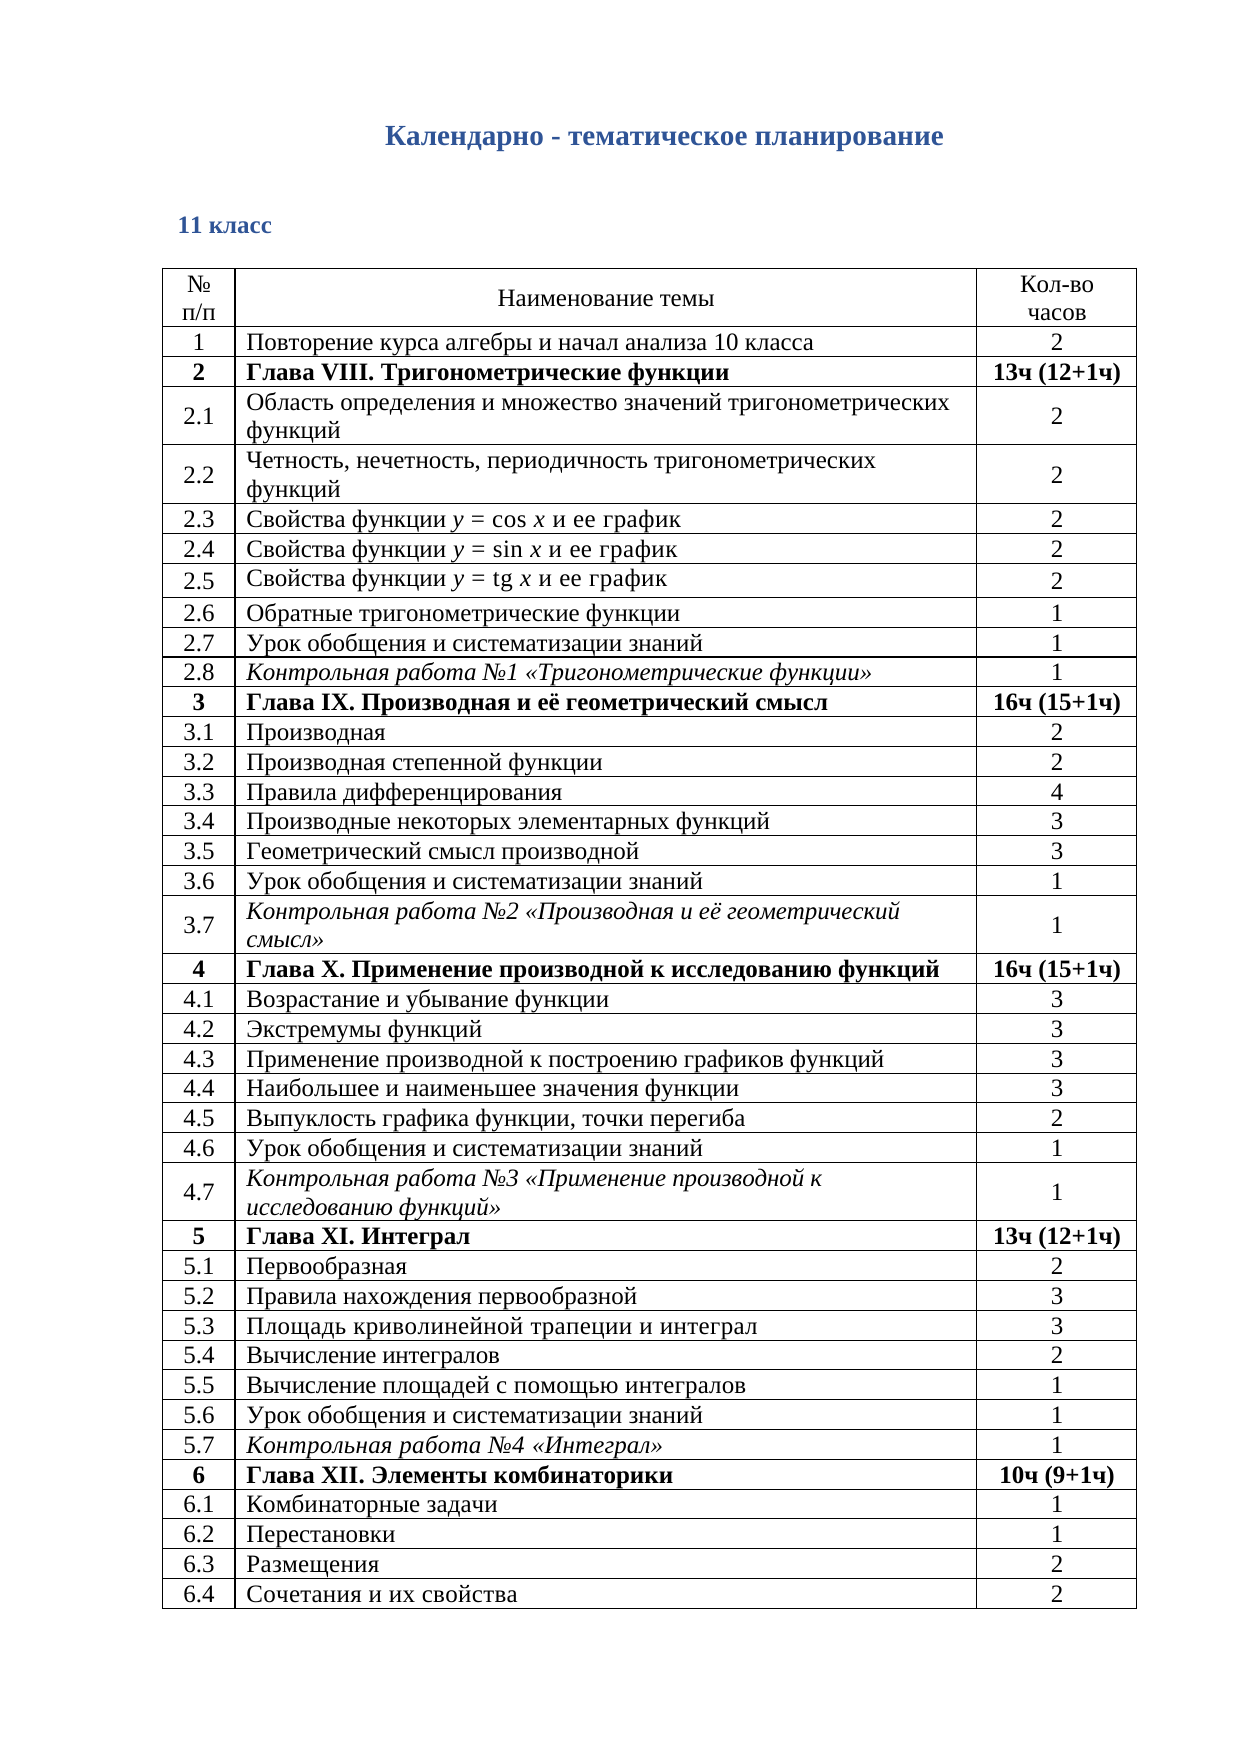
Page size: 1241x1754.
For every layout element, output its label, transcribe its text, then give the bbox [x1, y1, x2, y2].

table_cell Перестановки [236, 1519, 976, 1548]
table_cell 3 [977, 1014, 1136, 1043]
table_cell 3.3 [163, 777, 234, 805]
table_cell 2 [163, 357, 234, 386]
table_cell 4.2 [163, 1014, 234, 1043]
table_cell Глава XI. Интеграл [236, 1221, 976, 1250]
table_cell Первообразная [236, 1251, 976, 1280]
table_cell 6.3 [163, 1549, 234, 1578]
table_cell 3.4 [163, 806, 234, 835]
table_cell 4 [977, 777, 1136, 805]
table_cell 2.4 [163, 534, 234, 562]
table_cell 6 [163, 1460, 234, 1488]
table_cell 3 [977, 836, 1136, 865]
table_cell Правила дифференцирования [236, 777, 976, 805]
table_cell Геометрический смысл производной [236, 836, 976, 865]
table_cell 1 [977, 1430, 1136, 1459]
table_cell 2 [977, 717, 1136, 746]
table_cell 5.7 [163, 1430, 234, 1459]
table_cell 5 [163, 1221, 234, 1250]
table_cell Обратные тригонометрические функции [236, 598, 976, 627]
table_cell 3.5 [163, 836, 234, 865]
table_cell 2.8 [163, 658, 234, 686]
table_cell Контрольная работа №3 «Применение производной к исследованию функций» [236, 1163, 976, 1220]
table_cell Контрольная работа №4 «Интеграл» [236, 1430, 976, 1459]
table_cell 10ч (9+1ч) [977, 1460, 1136, 1488]
table_cell Производная [236, 717, 976, 746]
table_cell Вычисление площадей с помощью интегралов [236, 1370, 976, 1399]
table_cell 1 [977, 598, 1136, 627]
table_cell 1 [977, 658, 1136, 686]
table_cell Возрастание и убывание функции [236, 984, 976, 1013]
table_cell 1 [977, 896, 1136, 953]
table_header Наименование темы [236, 269, 976, 326]
table_cell 5.4 [163, 1341, 234, 1369]
table_cell Свойства функции у = cos x и ее график [236, 504, 976, 533]
table_cell Урок обобщения и систематизации знаний [236, 1400, 976, 1429]
table_cell Сочетания и их свойства [236, 1579, 976, 1608]
table_cell 3 [977, 1311, 1136, 1339]
table_cell 13ч (12+1ч) [977, 357, 1136, 386]
table_cell 1 [977, 1519, 1136, 1548]
table_cell 3.2 [163, 747, 234, 776]
table_cell 2 [977, 747, 1136, 776]
table_cell Контрольная работа №2 «Производная и её геометрический смысл» [236, 896, 976, 953]
table_cell 3.7 [163, 896, 234, 953]
table_cell Глава Х. Применение производной к исследованию функций [236, 954, 976, 983]
table_cell 1 [977, 1163, 1136, 1220]
table_cell 4.6 [163, 1133, 234, 1162]
table_cell Производная степенной функции [236, 747, 976, 776]
table_cell 2 [977, 504, 1136, 533]
table_cell 2 [977, 1251, 1136, 1280]
table_cell Размещения [236, 1549, 976, 1578]
table_cell 3.1 [163, 717, 234, 746]
table_cell 4.4 [163, 1074, 234, 1102]
table_cell Глава IX. Производная и её геометрический смысл [236, 687, 976, 716]
table_cell 4.3 [163, 1044, 234, 1072]
table_cell 1 [977, 1490, 1136, 1518]
table_cell Экстремумы функций [236, 1014, 976, 1043]
subtitle 11 класс [177, 210, 1152, 238]
table_cell 3 [977, 1074, 1136, 1102]
table_cell 1 [977, 1400, 1136, 1429]
table_cell Область определения и множество значений тригонометрических функций [236, 387, 976, 444]
table_header № п/п [163, 269, 234, 326]
table_cell 2.5 [163, 564, 234, 597]
table_cell 5.5 [163, 1370, 234, 1399]
table_cell Урок обобщения и систематизации знаний [236, 628, 976, 656]
table_cell 2 [977, 387, 1136, 444]
table_cell 1 [977, 628, 1136, 656]
table_cell Урок обобщения и систематизации знаний [236, 1133, 976, 1162]
table_header Кол-во часов [977, 269, 1136, 326]
table_cell 3 [977, 984, 1136, 1013]
table_cell 1 [977, 866, 1136, 895]
table_cell 2.3 [163, 504, 234, 533]
table_cell 2 [977, 1549, 1136, 1578]
table_cell 2.7 [163, 628, 234, 656]
table_cell 5.3 [163, 1311, 234, 1339]
table_cell Комбинаторные задачи [236, 1490, 976, 1518]
table_cell Площадь криволинейной трапеции и интеграл [236, 1311, 976, 1339]
table_cell 4.7 [163, 1163, 234, 1220]
table_cell 3 [163, 687, 234, 716]
table_cell 5.6 [163, 1400, 234, 1429]
table_cell 1 [977, 1133, 1136, 1162]
table_cell Глава XII. Элементы комбинаторики [236, 1460, 976, 1488]
table_cell 4 [163, 954, 234, 983]
table_cell Правила нахождения первообразной [236, 1281, 976, 1310]
table_cell 2.6 [163, 598, 234, 627]
table_cell 2 [977, 1103, 1136, 1132]
table_cell 3.6 [163, 866, 234, 895]
table_cell Вычисление интегралов [236, 1341, 976, 1369]
table_cell 6.1 [163, 1490, 234, 1518]
table_cell Применение производной к построению графиков функций [236, 1044, 976, 1072]
table_cell 13ч (12+1ч) [977, 1221, 1136, 1250]
table_cell 2.2 [163, 445, 234, 503]
table_cell 2 [977, 327, 1136, 356]
table_cell Контрольная работа №1 «Тригонометрические функции» [236, 658, 976, 686]
table_cell Свойства функции у = tg x и ее график [236, 564, 976, 597]
table_cell 5.2 [163, 1281, 234, 1310]
table_cell Выпуклость графика функции, точки перегиба [236, 1103, 976, 1132]
table_cell 4.5 [163, 1103, 234, 1132]
table_cell Глава VIII. Тригонометрические функции [236, 357, 976, 386]
table_cell 16ч (15+1ч) [977, 687, 1136, 716]
table_cell 2.1 [163, 387, 234, 444]
table_cell Четность, нечетность, периодичность тригонометрических функций [236, 445, 976, 503]
table_cell 3 [977, 1044, 1136, 1072]
table_cell 6.4 [163, 1579, 234, 1608]
table_cell 3 [977, 806, 1136, 835]
table_cell 2 [977, 534, 1136, 562]
table_cell 16ч (15+1ч) [977, 954, 1136, 983]
table_cell Наибольшее и наименьшее значения функции [236, 1074, 976, 1102]
table_cell 1 [163, 327, 234, 356]
table_cell Производные некоторых элементарных функций [236, 806, 976, 835]
text Календарно - тематическое планирование [177, 118, 1152, 152]
table_cell 2 [977, 564, 1136, 597]
table_cell Свойства функции у = sin x и ее график [236, 534, 976, 562]
table_cell 5.1 [163, 1251, 234, 1280]
table_cell 4.1 [163, 984, 234, 1013]
table_cell 2 [977, 445, 1136, 503]
table_cell 1 [977, 1370, 1136, 1399]
table_cell Повторение курса алгебры и начал анализа 10 класса [236, 327, 976, 356]
table_cell 2 [977, 1341, 1136, 1369]
table_cell 6.2 [163, 1519, 234, 1548]
table_cell 2 [977, 1579, 1136, 1608]
table_cell 3 [977, 1281, 1136, 1310]
table_cell Урок обобщения и систематизации знаний [236, 866, 976, 895]
